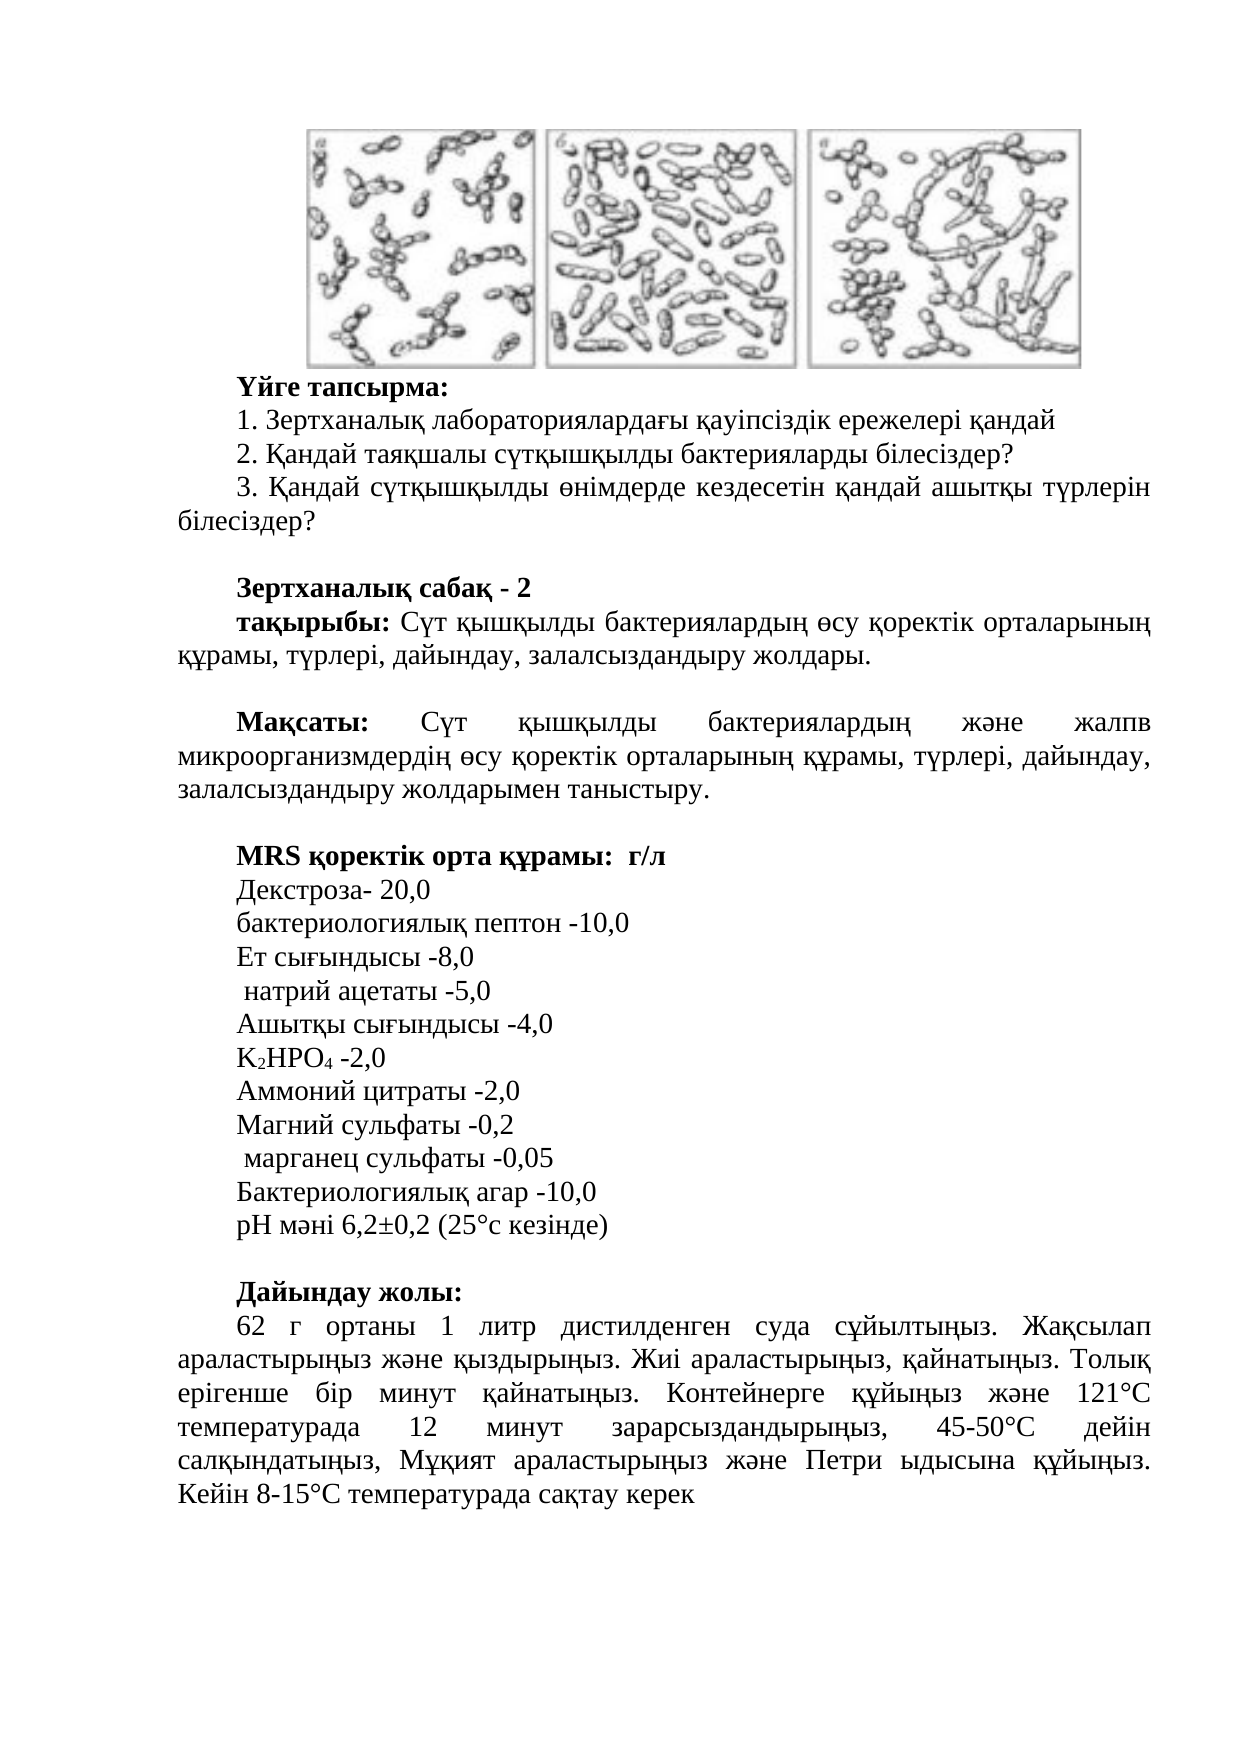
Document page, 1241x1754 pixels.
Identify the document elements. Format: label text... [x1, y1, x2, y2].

text MRS қоректік орта құрамы: г/л [177, 838, 1152, 872]
text Дайындау жолы: [177, 1274, 1152, 1308]
text Бактериологиялық агар -10,0 [177, 1174, 1152, 1207]
text натрий ацетаты -5,0 [177, 973, 1152, 1006]
text Ашытқы сығындысы -4,0 [177, 1006, 1152, 1040]
text Мақсаты: Сүт қышқылды бактериялардың және жалпв микроорганизмдердің өсу қоректік орталарының құрамы, түрлері, дайындау, залалcыздандыру жолдарымен таныстыру. [177, 704, 1152, 805]
text рН мәні 6,2±0,2 (25°c кезінде) [177, 1207, 1152, 1241]
text Үйге тапсырма: [177, 369, 1152, 402]
text Аммоний цитраты -2,0 [177, 1073, 1152, 1107]
text бактериологиялық пептон -10,0 [177, 906, 1152, 939]
text Декстроза- 20,0 [177, 872, 1152, 906]
text марганец сульфаты -0,05 [177, 1140, 1152, 1174]
text Зертханалық сабақ - 2 [177, 570, 1152, 604]
text Магний сульфаты -0,2 [177, 1107, 1152, 1140]
picture [306, 129, 1082, 369]
text 1. Зертханалық лабораториялардағы қауіпсіздік ережелері қандай [177, 402, 1152, 436]
text 62 г ортаны 1 литр дистилденген суда сұйылтыңыз. Жақсылап араластырыңыз және қыздырыңыз. Жиі араластырыңыз, қайнатыңыз. Толық ерігенше бір минут қайнатыңыз. Контейнерге құйыңыз және 121°C температурада 12 минут зарарсыздандырыңыз, 45-50°C дейін салқындатыңыз, Мұқият араластырыңыз және Петри ыдысына құйыңыз. Кейін 8-15°C температурада сақтау керек [177, 1308, 1152, 1509]
text K2HPO4 -2,0 [177, 1040, 1152, 1073]
text тақырыбы: Сүт қышқылды бактериялардың өсу қоректік орталарының құрамы, түрлері, дайындау, залалcыздандыру жолдары. [177, 604, 1152, 671]
text Ет сығындысы -8,0 [177, 939, 1152, 973]
text 3. Қандай сүтқышқылды өнімдерде кездесетін қандай ашытқы түрлерін білесіздер? [177, 469, 1152, 537]
text 2. Қандай таяқшалы сүтқышқылды бактерияларды білесіздер? [177, 436, 1152, 469]
